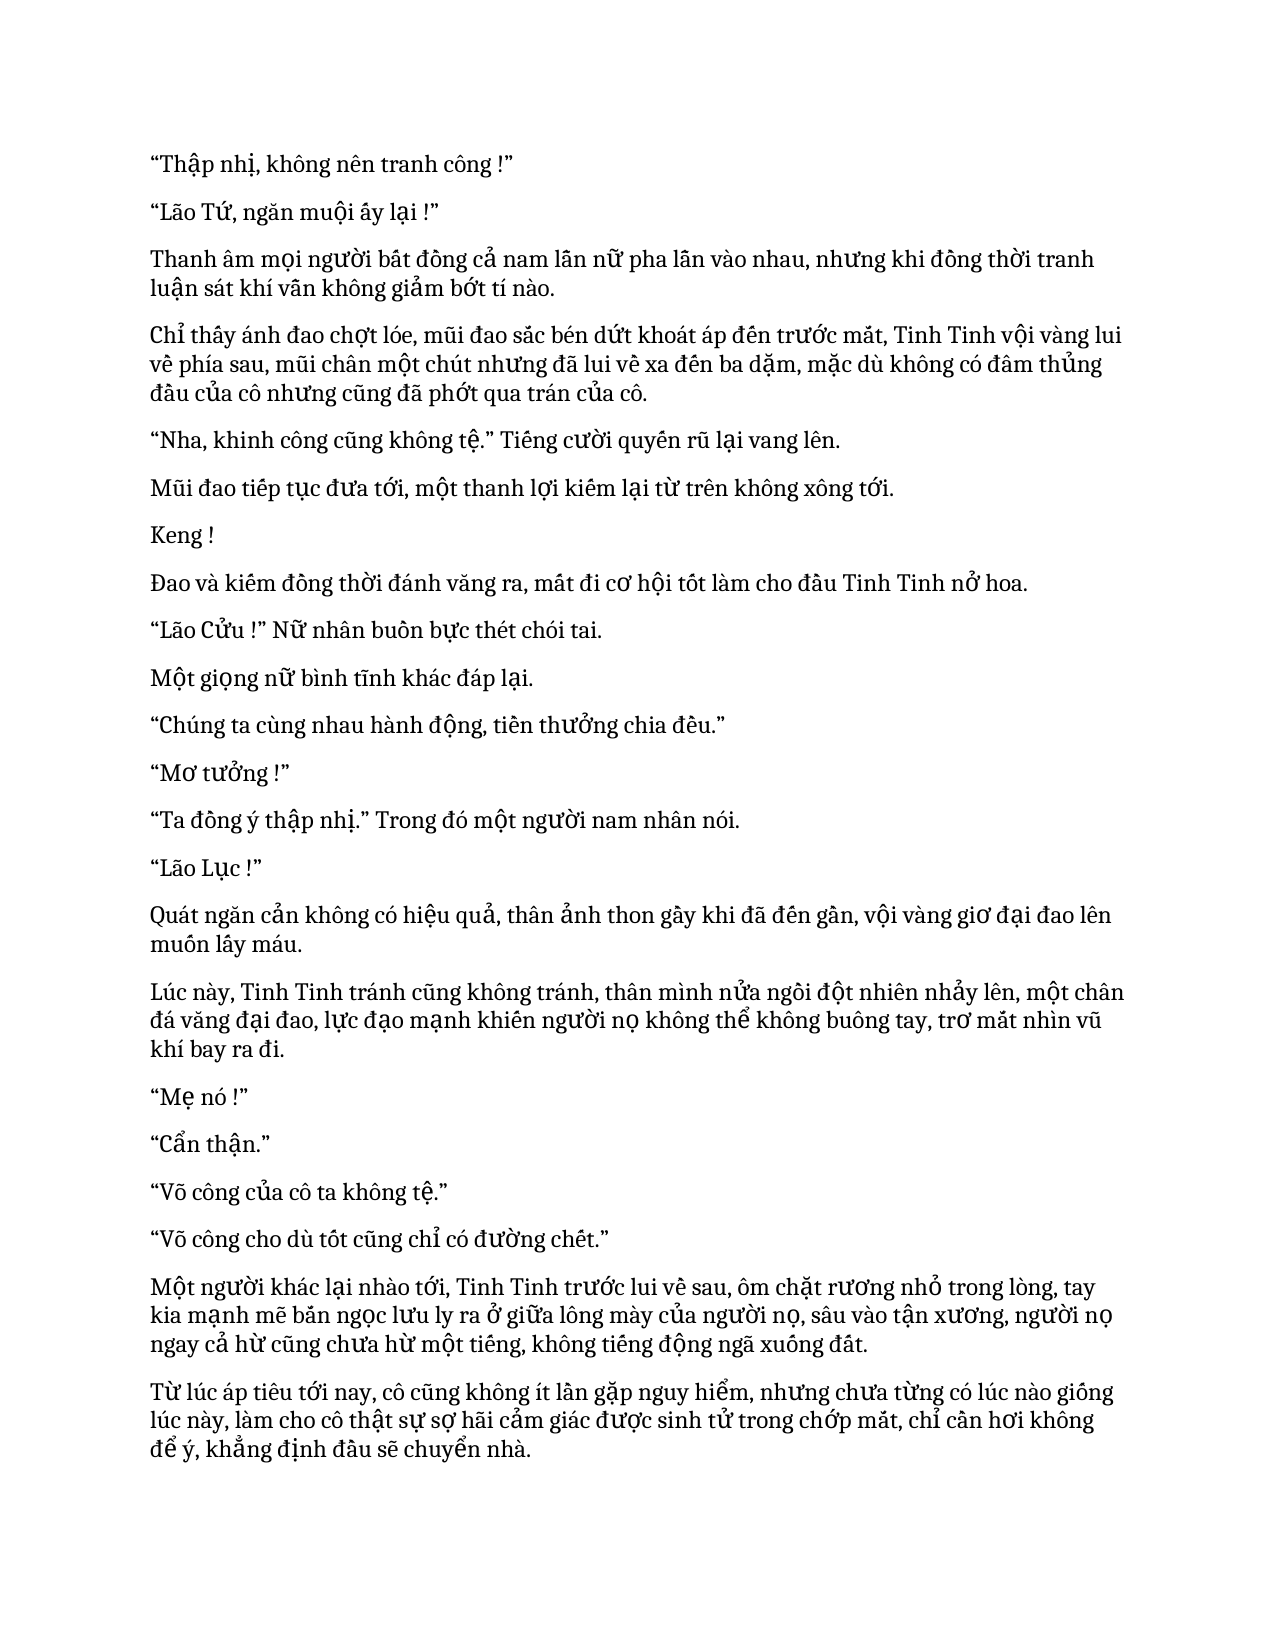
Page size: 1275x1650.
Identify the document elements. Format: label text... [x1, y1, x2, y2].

text “Lão Cửu !” Nữ nhân buồn bực thét chói tai. [150, 616, 1125, 645]
text “Mơ tưởng !” [150, 759, 1125, 787]
text “Ta đồng ý thập nhị.” Trong đó một người nam nhân nói. [150, 806, 1125, 835]
text Keng ! [150, 521, 1125, 550]
text Một người khác lại nhào tới, Tinh Tinh trước lui về sau, ôm chặt rương nhỏ trong lòng, tay kia mạnh mẽ bắn ngọc lưu ly ra ở giữa lông mày của người nọ, sâu vào tận xương, người nọ ngay cả hừ cũng chưa hừ một tiếng, không tiếng động ngã xuống đất. [150, 1272, 1125, 1359]
text Quát ngăn cản không có hiệu quả, thân ảnh thon gầy khi đã đến gần, vội vàng giơ đại đao lên muốn lấy máu. [150, 901, 1125, 959]
text Chỉ thấy ánh đao chợt lóe, mũi đao sắc bén dứt khoát áp đến trước mắt, Tinh Tinh vội vàng lui về phía sau, mũi chân một chút nhưng đã lui về xa đến ba dặm, mặc dù không có đâm thủng đầu của cô nhưng cũng đã phớt qua trán của cô. [150, 321, 1125, 407]
text “Võ công cho dù tốt cũng chỉ có đường chết.” [150, 1225, 1125, 1254]
text “Võ công của cô ta không tệ.” [150, 1177, 1125, 1206]
text “Cẩn thận.” [150, 1130, 1125, 1159]
text Từ lúc áp tiêu tới nay, cô cũng không ít lần gặp nguy hiểm, nhưng chưa từng có lúc nào giống lúc này, làm cho cô thật sự sợ hãi cảm giác được sinh tử trong chớp mắt, chỉ cần hơi không để ý, khẳng định đầu sẽ chuyển nhà. [150, 1377, 1125, 1464]
text “Lão Tứ, ngăn muội ấy lại !” [150, 197, 1125, 226]
text Thanh âm mọi người bất đồng cả nam lẫn nữ pha lẫn vào nhau, nhưng khi đồng thời tranh luận sát khí vẫn không giảm bớt tí nào. [150, 245, 1125, 302]
text Mũi đao tiếp tục đưa tới, một thanh lợi kiếm lại từ trên không xông tới. [150, 474, 1125, 502]
text Lúc này, Tinh Tinh tránh cũng không tránh, thân mình nửa ngồi đột nhiên nhảy lên, một chân đá văng đại đao, lực đạo mạnh khiến người nọ không thể không buông tay, trơ mắt nhìn vũ khí bay ra đi. [150, 977, 1125, 1064]
text “Lão Lục !” [150, 854, 1125, 882]
text “Mẹ nó !” [150, 1082, 1125, 1111]
text “Thập nhị, không nên tranh công !” [150, 150, 1125, 179]
text “Nha, khinh công cũng không tệ.” Tiếng cười quyến rũ lại vang lên. [150, 426, 1125, 455]
text Một giọng nữ bình tĩnh khác đáp lại. [150, 664, 1125, 692]
text “Chúng ta cùng nhau hành động, tiền thưởng chia đều.” [150, 711, 1125, 740]
text Đao và kiếm đồng thời đánh văng ra, mất đi cơ hội tốt làm cho đầu Tinh Tinh nở hoa. [150, 569, 1125, 597]
